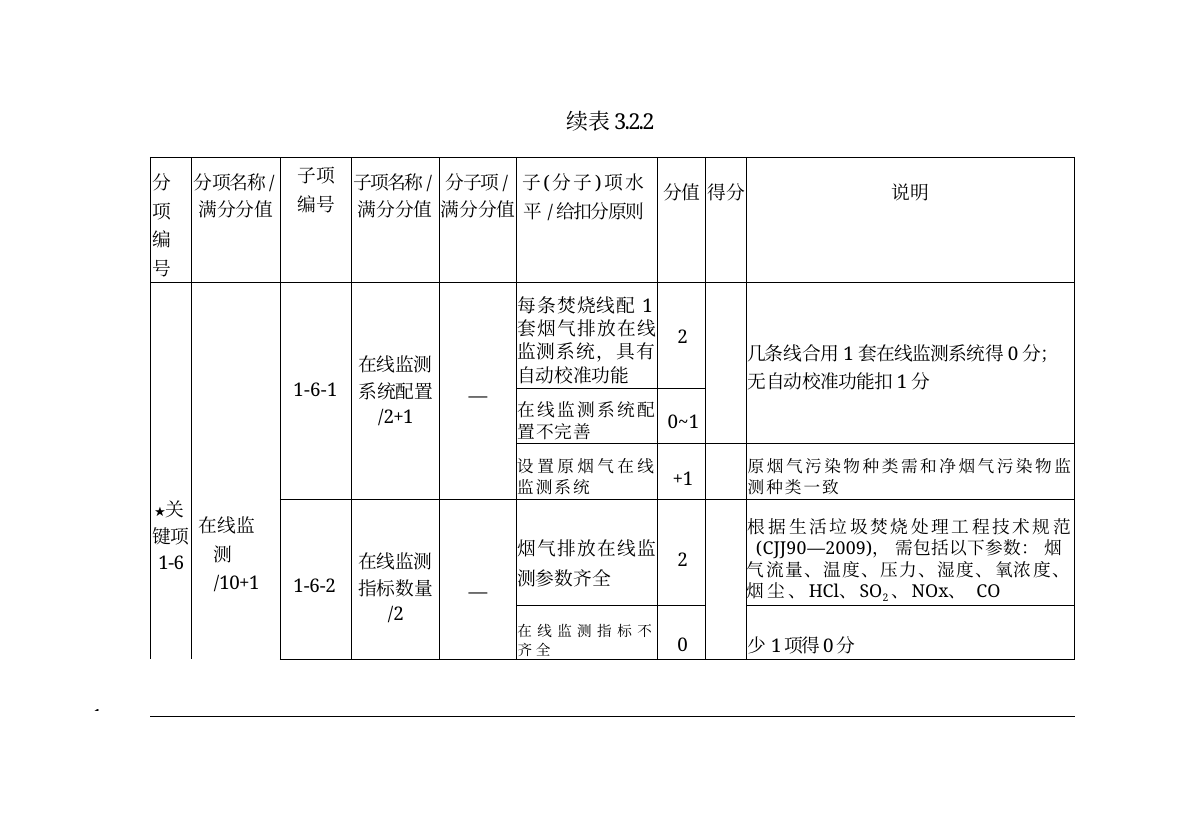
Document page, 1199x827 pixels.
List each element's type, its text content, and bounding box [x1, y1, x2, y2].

table_cell — [440, 500, 516, 659]
table_header 子项 编号 [281, 158, 351, 282]
table_cell [706, 500, 746, 659]
table_cell 1-6-2 [281, 500, 351, 659]
table_cell 在线监测 /10+1 [192, 283, 280, 659]
table_cell 几条线合用 1 套在线监测系统得 0 分； 无自动校准功能扣 1 分 [747, 283, 1074, 443]
table_header 分值 [658, 158, 705, 282]
table_cell 设置原烟气在线 监测系统 [517, 444, 657, 499]
table_cell ★关 键项 1-6 [151, 283, 191, 659]
table_cell 2 [658, 283, 705, 388]
table_cell [706, 444, 746, 499]
table_header 子项名称 / 满分分值 [352, 158, 439, 282]
table_header 分子项 / 满分分值 [440, 158, 516, 282]
table_cell 2 [658, 500, 705, 605]
table_cell 0~1 [658, 389, 705, 443]
table_cell 在线监测 指标数量 /2 [352, 500, 439, 659]
table_cell 0 [658, 606, 705, 659]
table_cell +1 [658, 444, 705, 499]
table_cell 在线监测指标不 齐全 [517, 606, 657, 659]
table_cell 烟气排放在线监 测参数齐全 [517, 500, 657, 605]
table_header 分项名称 / 满分分值 [192, 158, 280, 282]
text 续表 3.2.2 [566, 108, 1075, 135]
table_cell [706, 283, 746, 443]
table_cell 1-6-1 [281, 283, 351, 499]
table_header 子(分子)项水 平 / 给扣分原则 [517, 158, 657, 282]
table_cell 少 1 项得 0 分 [747, 606, 1074, 659]
table_header 得分 [706, 158, 746, 282]
table_cell 根据生活垃圾焚烧处理工程技术规范 (CJJ90—2009)， 需包括以下参数： 烟 气流量、温度、压力、湿度、氧浓度、 烟尘、HCl、SO2、NOx、 CO [747, 500, 1074, 605]
table_header 说明 [747, 158, 1074, 282]
table_cell 原烟气污染物种类需和净烟气污染物监 测种类一致 [747, 444, 1074, 499]
table_cell 每条焚烧线配 1 套烟气排放在线 监测系统，具有 自动校准功能 [517, 283, 657, 388]
table_cell — [440, 283, 516, 499]
table_cell 在线监测 系统配置 /2+1 [352, 283, 439, 499]
table_header 分项 编号 [151, 158, 191, 282]
table_cell 在线监测系统配 置不完善 [517, 389, 657, 443]
